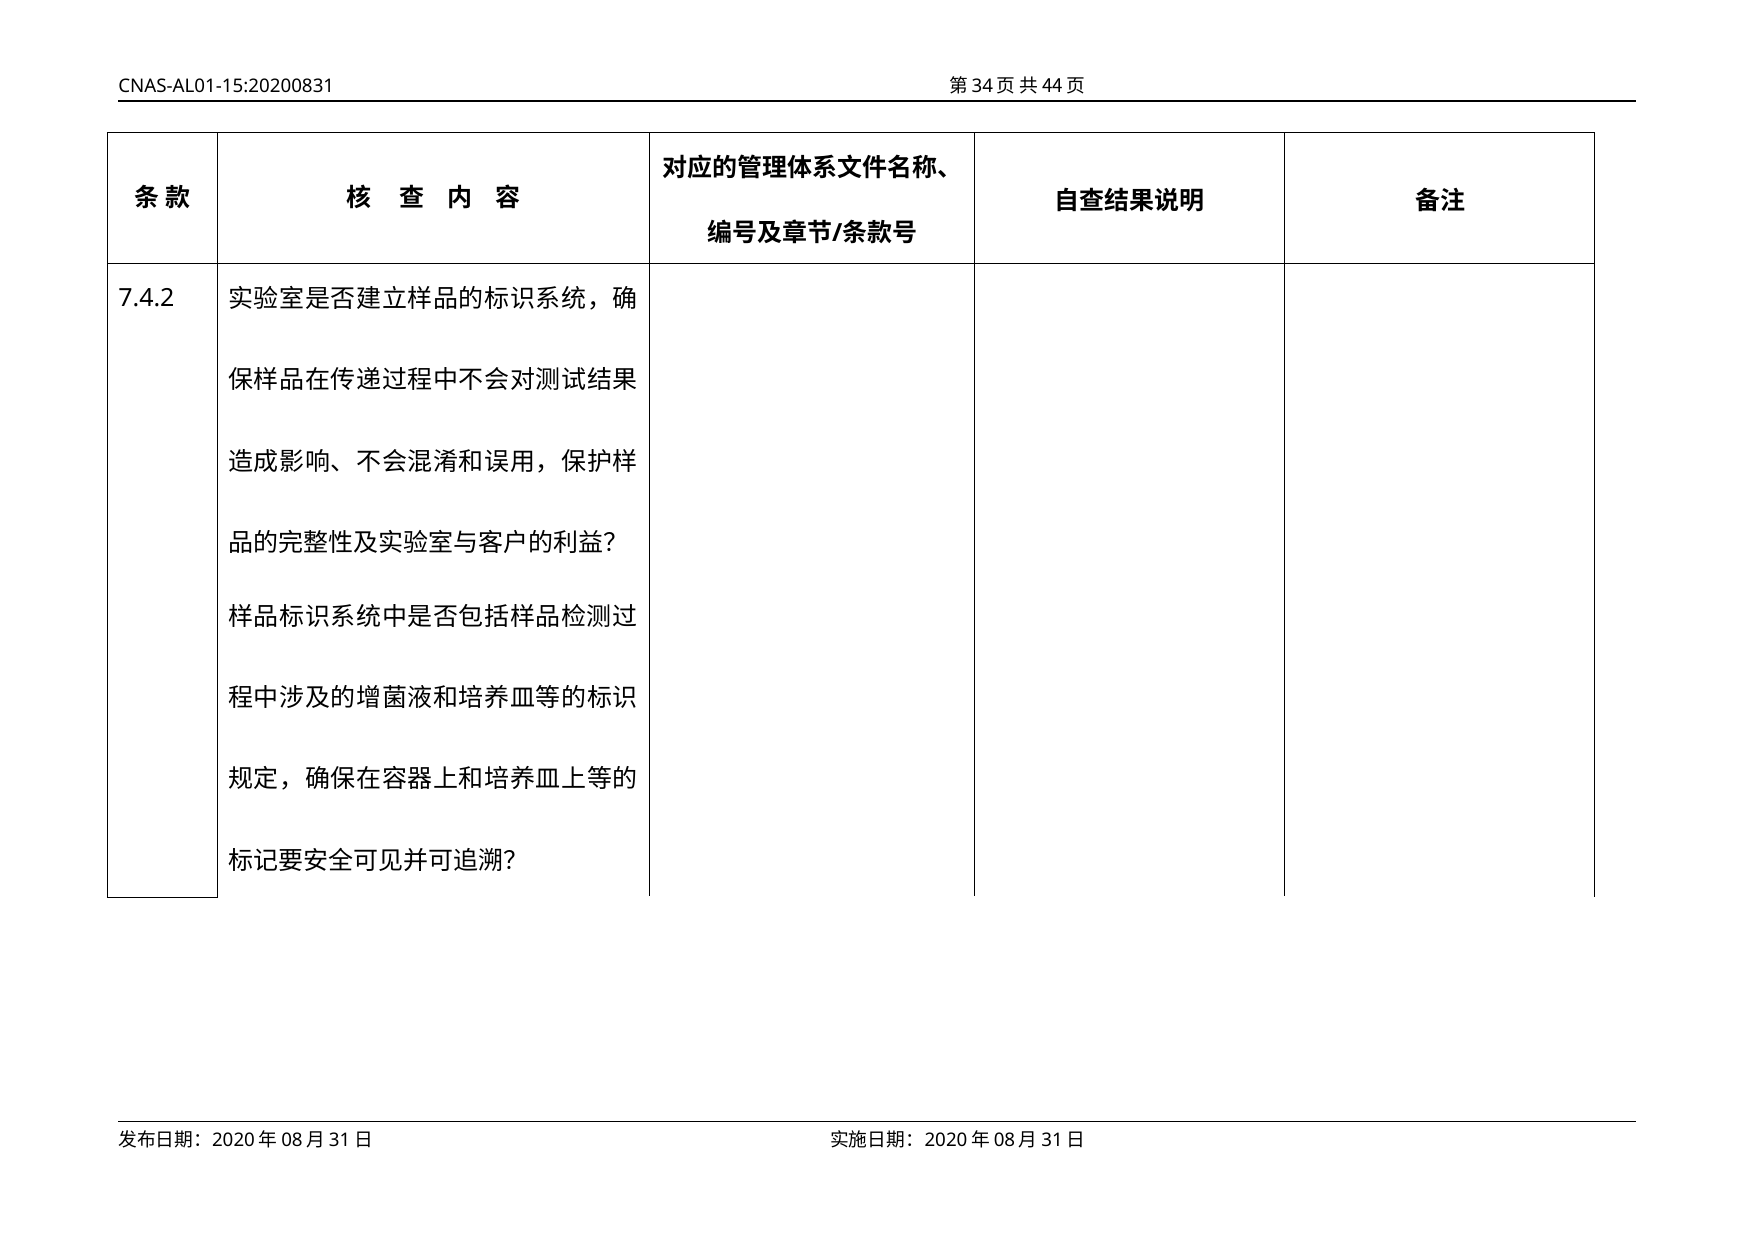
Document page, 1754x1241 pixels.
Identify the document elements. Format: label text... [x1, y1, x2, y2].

table_header 自查结果说明 [975, 133, 1284, 263]
table_cell [1285, 264, 1594, 897]
table_header 条 款 [108, 133, 217, 263]
table_header 核 查 内 容 [218, 133, 649, 263]
table_cell 7.4.2 [108, 264, 217, 897]
table_header 对应的管理体系文件名称、编号及章节/条款号 [650, 133, 974, 263]
table_header 备注 [1285, 133, 1594, 263]
table_cell [650, 264, 974, 897]
table_cell 实验室是否建立样品的标识系统，确保样品在传递过程中不会对测试结果造成影响、不会混淆和误用，保护样品的完整性及实验室与客户的利益？ 样品标识系统中是否包括样品检测过程中涉及的增菌液和培养皿等的标识规定，确保在容器上和培养皿上等的标记要安全可见并可追溯？ [218, 264, 649, 897]
table_cell [975, 264, 1285, 897]
